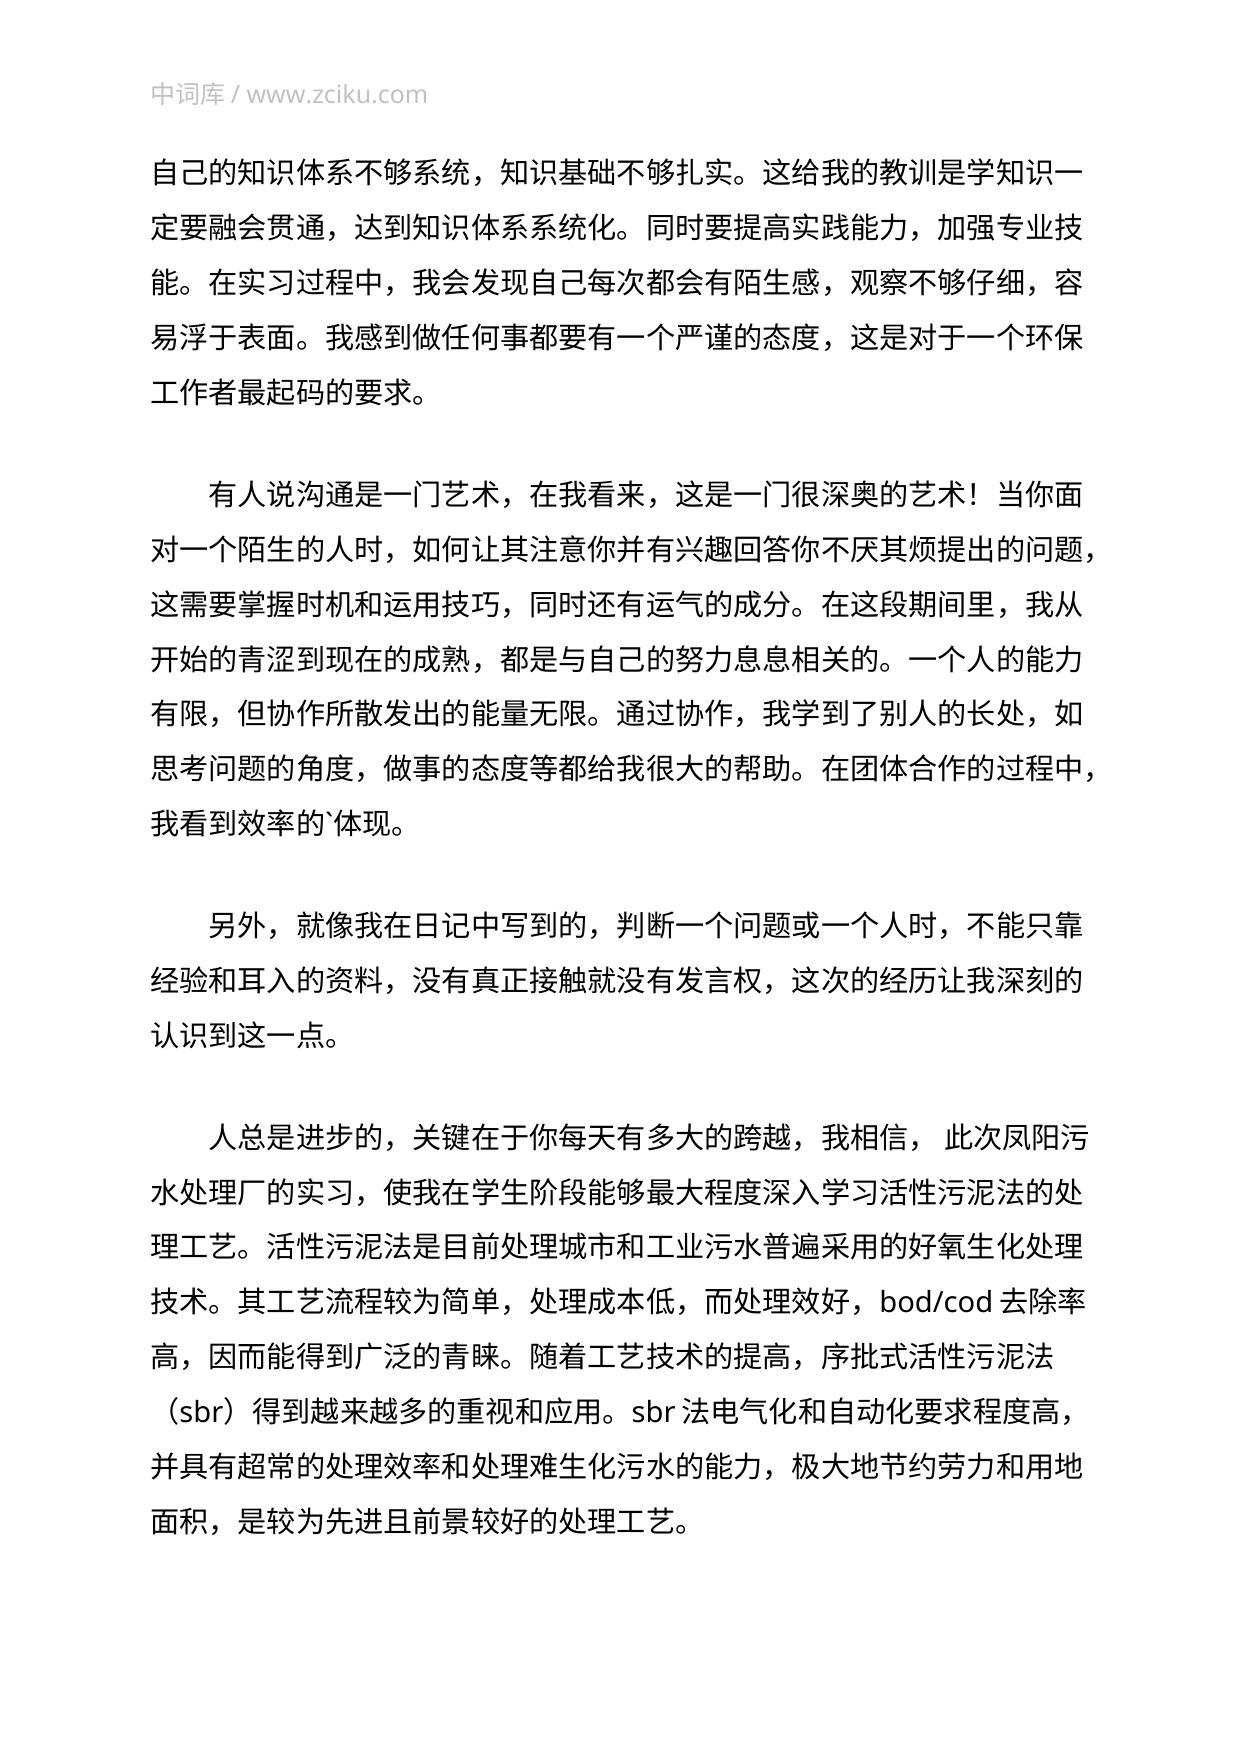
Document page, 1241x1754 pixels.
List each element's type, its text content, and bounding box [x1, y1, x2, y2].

text 有人说沟通是一门艺术，在我看来，这是一门很深奥的艺术！当你面对一个陌生的人时，如何让其注意你并有兴趣回答你不厌其烦提出的问题，这需要掌握时机和运用技巧，同时还有运气的成分。在这段期间里，我从开始的青涩到现在的成熟，都是与自己的努力息息相关的。一个人的能力有限，但协作所散发出的能量无限。通过协作，我学到了别人的长处，如思考问题的角度，做事的态度等都给我很大的帮助。在团体合作的过程中，我看到效率的`体现。 [150, 471, 1090, 843]
text 人总是进步的，关键在于你每天有多大的跨越，我相信， 此次凤阳污水处理厂的实习，使我在学生阶段能够最大程度深入学习活性污泥法的处理工艺。活性污泥法是目前处理城市和工业污水普遍采用的好氧生化处理技术。其工艺流程较为简单，处理成本低，而处理效好，bod/cod去除率高，因而能得到广泛的青睐。随着工艺技术的提高，序批式活性污泥法（sbr）得到越来越多的重视和应用。sbr法电气化和自动化要求程度高， 并具有超常的处理效率和处理难生化污水的能力，极大地节约劳力和用地面积，是较为先进且前景较好的处理工艺。 [150, 1114, 1090, 1541]
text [150, 150, 1090, 412]
text 另外，就像我在日记中写到的，判断一个问题或一个人时，不能只靠经验和耳入的资料，没有真正接触就没有发言权，这次的经历让我深刻的认识到这一点。 [150, 903, 1090, 1055]
